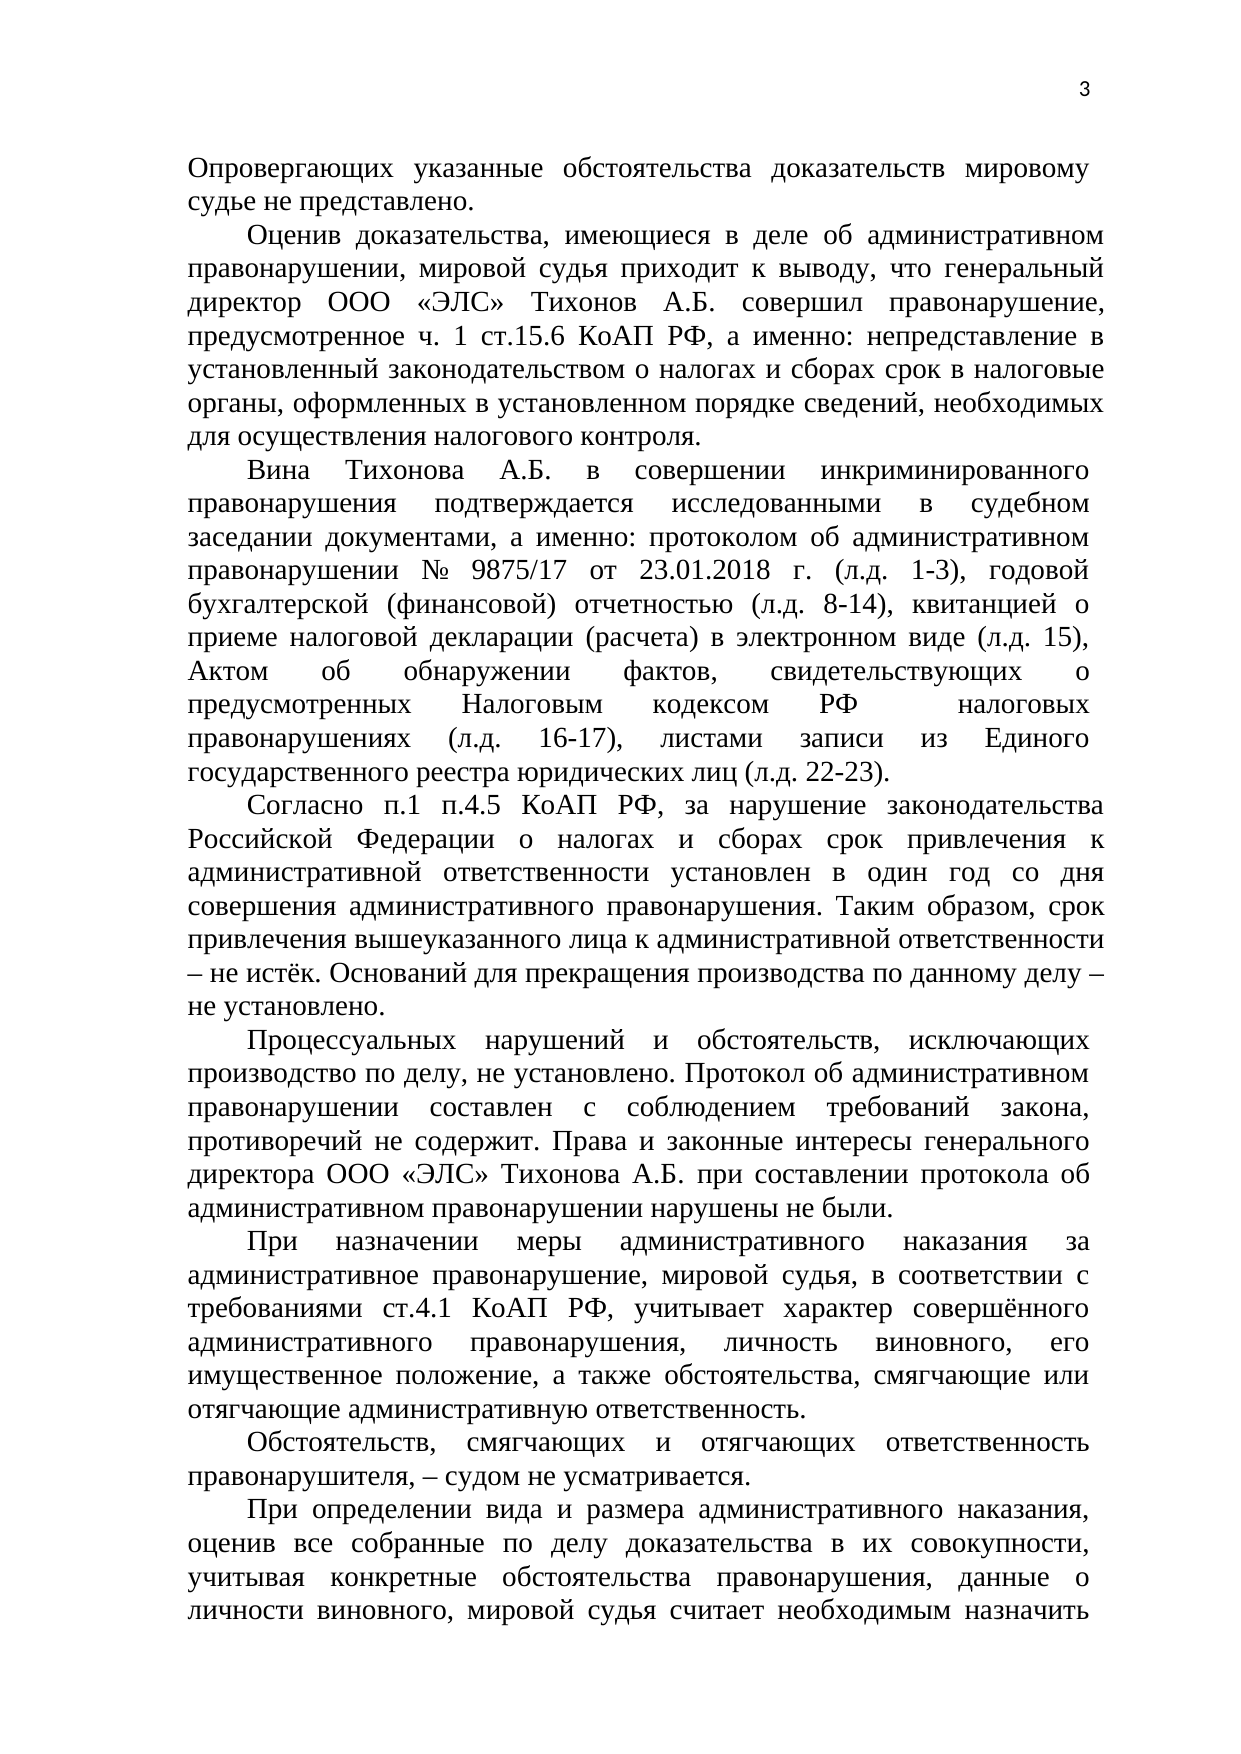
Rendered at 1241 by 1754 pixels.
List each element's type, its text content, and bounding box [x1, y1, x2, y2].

text Оценив доказательства, имеющиеся в деле об административном правонарушении, мировой судья приходит к выводу, что генеральный директор ООО «ЭЛС» Тихонов А.Б. совершил правонарушение, предусмотренное ч. 1 ст.15.6 КоАП РФ, а именно: непредставление в установленный законодательством о налогах и сборах срок в налоговые органы, оформленных в установленном порядке сведений, необходимых для осуществления налогового контроля. [187, 217, 1105, 452]
text При назначении меры административного наказания за административное правонарушение, мировой судья, в соответствии с требованиями ст.4.1 КоАП РФ, учитывает характер совершённого административного правонарушения, личность виновного, его имущественное положение, а также обстоятельства, смягчающие или отягчающие административную ответственность. [187, 1223, 1090, 1424]
text Вина Тихонова А.Б. в совершении инкриминированного правонарушения подтверждается исследованными в судебном заседании документами, а именно: протоколом об административном правонарушении № 9875/17 от 23.01.2018 г. (л.д. 1-3), годовой бухгалтерской (финансовой) отчетностью (л.д. 8-14), квитанцией о приеме налоговой декларации (расчета) в электронном виде (л.д. 15), Актом об обнаружении фактов, свидетельствующих о предусмотренных Налоговым кодексом РФ налоговых правонарушениях (л.д. 16-17), листами записи из Единого государственного реестра юридических лиц (л.д. 22-23). [187, 452, 1090, 787]
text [187, 150, 1090, 217]
text Согласно п.1 п.4.5 КоАП РФ, за нарушение законодательства Российской Федерации о налогах и сборах срок привлечения к административной ответственности установлен в один год со дня совершения административного правонарушения. Таким образом, срок привлечения вышеуказанного лица к административной ответственности – не истёк. Оснований для прекращения производства по данному делу – не установлено. [187, 787, 1105, 1022]
text Процессуальных нарушений и обстоятельств, исключающих производство по делу, не установлено. Протокол об административном правонарушении составлен с соблюдением требований закона, противоречий не содержит. Права и законные интересы генерального директора ООО «ЭЛС» Тихонова А.Б. при составлении протокола об административном правонарушении нарушены не были. [187, 1022, 1090, 1223]
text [187, 1492, 1090, 1626]
text Обстоятельств, смягчающих и отягчающих ответственность правонарушителя, – судом не усматривается. [187, 1424, 1090, 1492]
